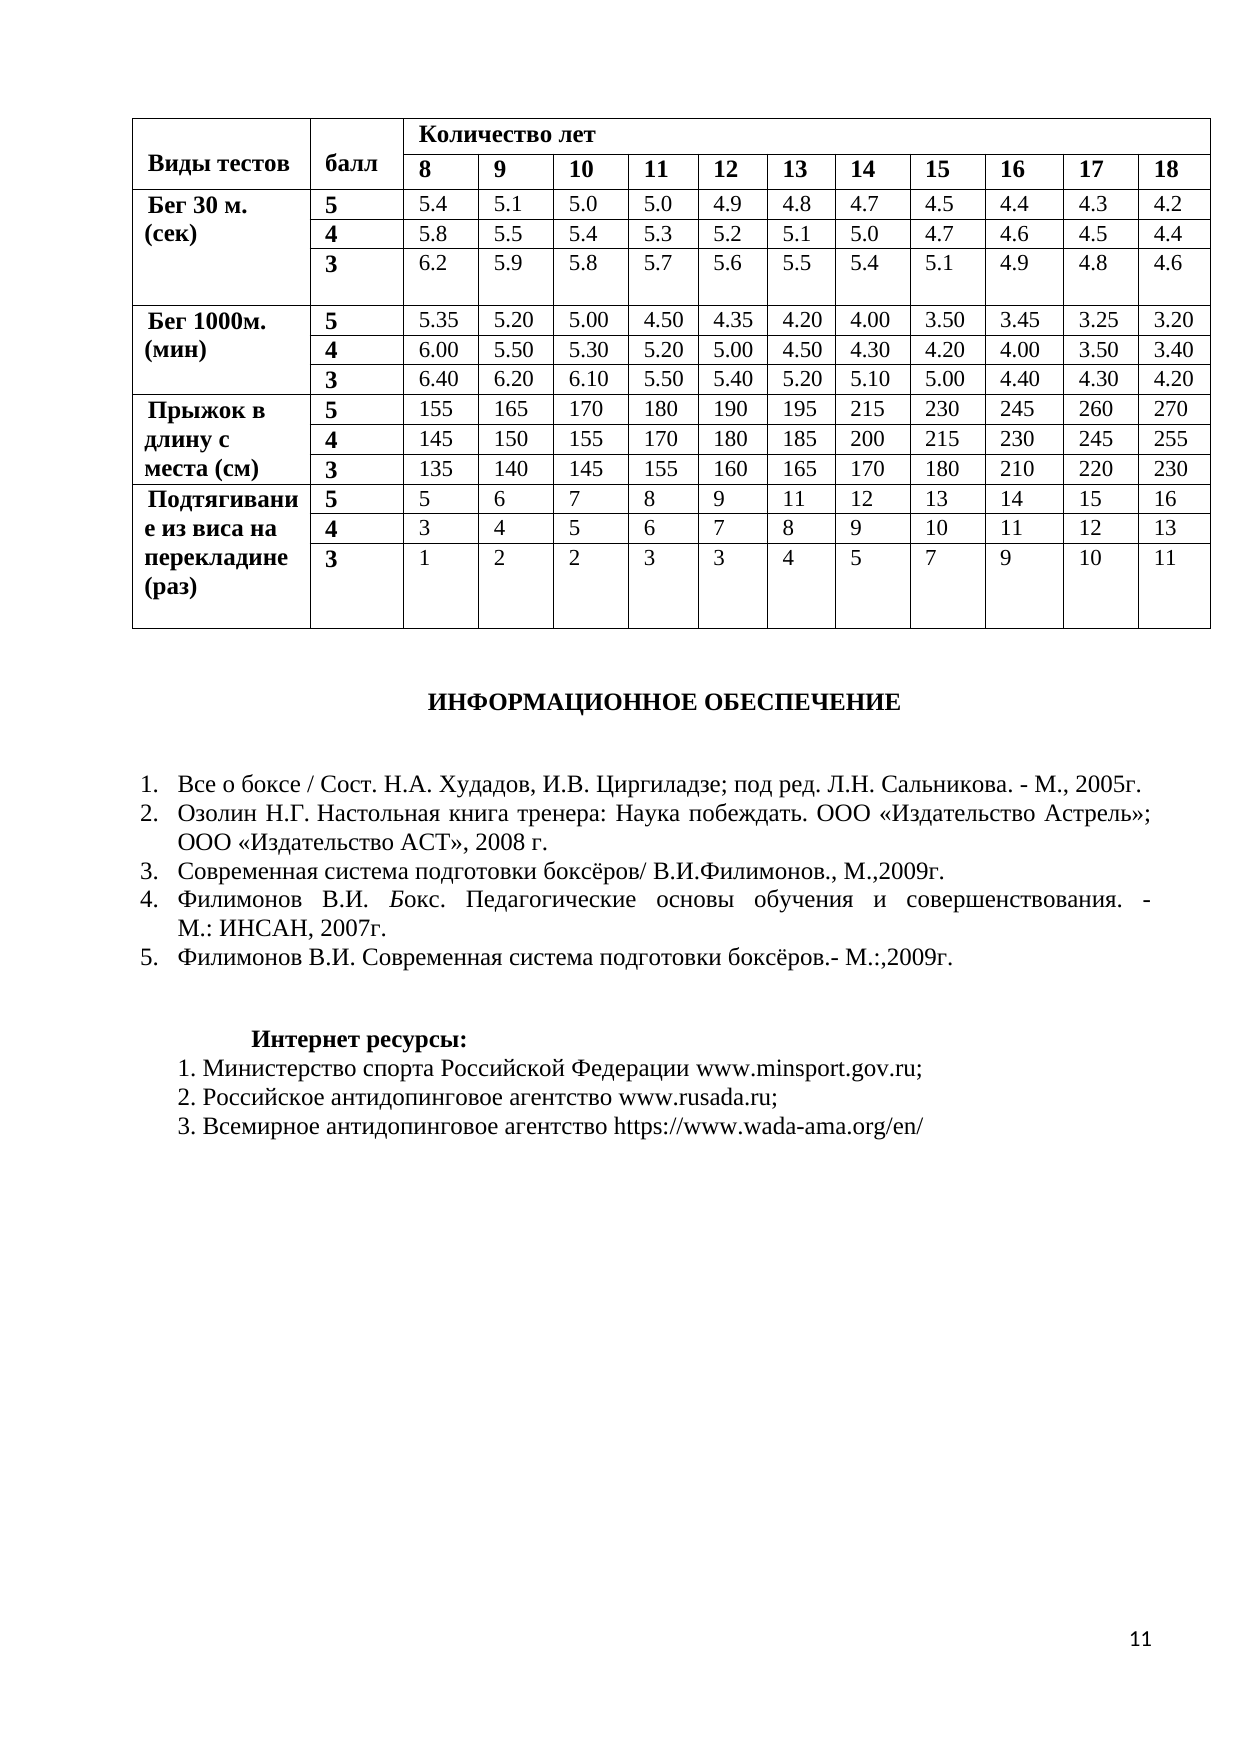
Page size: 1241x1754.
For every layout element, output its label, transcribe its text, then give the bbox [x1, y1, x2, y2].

table_cell 5.1 [768, 220, 835, 248]
table_cell 15 [1064, 485, 1138, 513]
table_cell 5.00 [699, 336, 767, 364]
table_cell 4.2 [1139, 190, 1210, 218]
table_cell 155 [404, 395, 478, 424]
table_cell 4.50 [629, 306, 698, 334]
table_cell 155 [629, 455, 698, 483]
table_cell 4.7 [836, 190, 910, 218]
table_cell 9 [836, 514, 910, 543]
table_cell 3 [311, 365, 403, 394]
table_cell 5.20 [629, 336, 698, 364]
table_cell 215 [836, 395, 910, 424]
table_cell 9 [986, 544, 1063, 628]
table_cell 5.4 [836, 249, 910, 305]
table_cell 3.25 [1064, 306, 1138, 334]
table_cell 5 [404, 485, 478, 513]
table_cell 5.1 [911, 249, 985, 305]
table_cell Прыжок в длину с места (см) [133, 395, 310, 483]
table_cell 4 [311, 336, 403, 364]
table_cell 5.20 [479, 306, 553, 334]
table_cell 180 [699, 425, 767, 454]
table_cell 4.4 [1139, 220, 1210, 248]
table_cell 5.20 [768, 365, 835, 394]
table_header Количество лет [404, 119, 1210, 153]
table_cell 1 [404, 544, 478, 628]
list Все о боксе / Сост. Н.А. Худадов, И.В. Циргиладзе; под ред. Л.Н. Сальникова. - М., 2005г. [140, 769, 1152, 798]
table_cell 11 [629, 155, 698, 189]
table_cell 4.5 [911, 190, 985, 218]
table_cell 11 [1139, 544, 1210, 628]
table_header балл [311, 119, 403, 189]
table_cell 150 [479, 425, 553, 454]
table_cell 3.20 [1139, 306, 1210, 334]
table_cell 10 [554, 155, 628, 189]
table_cell 4 [768, 544, 835, 628]
table_cell 8 [768, 514, 835, 543]
table_cell 5 [311, 485, 403, 513]
table_cell 4.00 [986, 336, 1063, 364]
table_cell 4.35 [699, 306, 767, 334]
table_cell 3.40 [1139, 336, 1210, 364]
table_cell 190 [699, 395, 767, 424]
table_cell 4.20 [911, 336, 985, 364]
table_cell 3.45 [986, 306, 1063, 334]
table_cell 6 [479, 485, 553, 513]
table_cell 5.40 [699, 365, 767, 394]
table_cell 170 [629, 425, 698, 454]
table_cell 7 [554, 485, 628, 513]
table_cell 5.5 [479, 220, 553, 248]
list Филимонов В.И. Современная система подготовки боксёров.- М.:,2009г. [140, 942, 1152, 971]
list Современная система подготовки боксёров/ В.И.Филимонов., М.,2009г. [140, 856, 1152, 884]
table_cell 5.0 [629, 190, 698, 218]
table_cell 4.40 [986, 365, 1063, 394]
table_cell 4.00 [836, 306, 910, 334]
table_cell 16 [1139, 485, 1210, 513]
table_cell 180 [629, 395, 698, 424]
table_cell 5.4 [554, 220, 628, 248]
table_cell 15 [911, 155, 985, 189]
table_cell 210 [986, 455, 1063, 483]
table_cell 5.0 [836, 220, 910, 248]
table_cell 10 [911, 514, 985, 543]
table_header Виды тестов [133, 119, 310, 189]
table_cell 4.30 [1064, 365, 1138, 394]
table_cell 2 [479, 544, 553, 628]
table_cell 13 [911, 485, 985, 513]
table_cell 3 [629, 544, 698, 628]
table_cell 8 [629, 485, 698, 513]
table_cell Подтягивание из виса на перекладине (раз) [133, 485, 310, 628]
table_cell 220 [1064, 455, 1138, 483]
table_cell 5 [311, 190, 403, 218]
table_cell 4 [479, 514, 553, 543]
table_cell 14 [986, 485, 1063, 513]
table_cell 6.20 [479, 365, 553, 394]
table_cell 5.50 [479, 336, 553, 364]
table_cell 13 [768, 155, 835, 189]
table_cell 3 [311, 544, 403, 628]
table_cell 3.50 [911, 306, 985, 334]
table_cell 5.50 [629, 365, 698, 394]
table_cell 4.4 [986, 190, 1063, 218]
table_cell 2 [554, 544, 628, 628]
table_cell 3 [311, 455, 403, 483]
table_cell 11 [986, 514, 1063, 543]
table_cell 4.8 [768, 190, 835, 218]
table_cell Бег 30 м. (сек) [133, 190, 310, 305]
table_cell 12 [699, 155, 767, 189]
table_cell 8 [404, 155, 478, 189]
table_cell 4.6 [986, 220, 1063, 248]
table_cell 160 [699, 455, 767, 483]
table_cell 5.8 [404, 220, 478, 248]
table_cell 4 [311, 514, 403, 543]
table_cell 245 [1064, 425, 1138, 454]
table_cell 170 [554, 395, 628, 424]
table_cell 5.0 [554, 190, 628, 218]
table_cell 9 [699, 485, 767, 513]
table_cell 3 [311, 249, 403, 305]
table_cell 7 [699, 514, 767, 543]
table_cell 5 [554, 514, 628, 543]
table_cell 5.9 [479, 249, 553, 305]
table_cell 260 [1064, 395, 1138, 424]
table_cell 140 [479, 455, 553, 483]
table_cell 215 [911, 425, 985, 454]
table_cell 4.9 [699, 190, 767, 218]
table_cell 5.35 [404, 306, 478, 334]
table_cell 5.00 [554, 306, 628, 334]
table_cell 4.6 [1139, 249, 1210, 305]
table_cell 11 [768, 485, 835, 513]
table_cell 185 [768, 425, 835, 454]
table_cell 5.00 [911, 365, 985, 394]
table_cell 4 [311, 425, 403, 454]
table_cell 4.7 [911, 220, 985, 248]
table_cell 3.50 [1064, 336, 1138, 364]
table_cell 4.20 [1139, 365, 1210, 394]
table_cell 180 [911, 455, 985, 483]
table_cell 5.6 [699, 249, 767, 305]
table_cell 5.30 [554, 336, 628, 364]
table_cell 165 [768, 455, 835, 483]
table_cell 4.3 [1064, 190, 1138, 218]
list Озолин Н.Г. Настольная книга тренера: Наука побеждать. ООО «Издательство Астрель»; ООО «Издательство ACT», 2008 г. [140, 798, 1152, 856]
table_cell 16 [986, 155, 1063, 189]
table_cell 135 [404, 455, 478, 483]
table_cell 10 [1064, 544, 1138, 628]
table_cell 5.4 [404, 190, 478, 218]
table_cell 6.40 [404, 365, 478, 394]
table_cell 170 [836, 455, 910, 483]
table_cell 4.50 [768, 336, 835, 364]
table_cell 245 [986, 395, 1063, 424]
table_cell 5 [311, 395, 403, 424]
table_cell 17 [1064, 155, 1138, 189]
table_cell 230 [986, 425, 1063, 454]
table_cell 200 [836, 425, 910, 454]
list Филимонов В.И. Бокс. Педагогические основы обучения и совершенствования. - М.: ИНСАН, 2007г. [140, 884, 1152, 942]
text 1. Министерство спорта Российской Федерации www.minsport.gov.ru; [177, 1053, 1152, 1082]
table_cell 5 [836, 544, 910, 628]
list ИНФОРМАЦИОННОЕ ОБЕСПЕЧЕНИЕ [177, 687, 1152, 716]
table_cell 4.30 [836, 336, 910, 364]
table_cell 6.00 [404, 336, 478, 364]
table_cell 255 [1139, 425, 1210, 454]
table_cell Бег 1000м. (мин) [133, 306, 310, 394]
table_cell 145 [404, 425, 478, 454]
table_cell 155 [554, 425, 628, 454]
text 2. Российское антидопинговое агентство www.rusada.ru; [177, 1082, 1152, 1111]
table_cell 18 [1139, 155, 1210, 189]
table_cell 145 [554, 455, 628, 483]
table_cell 4.20 [768, 306, 835, 334]
text Интернет ресурсы: [177, 1024, 1152, 1053]
table_cell 4.9 [986, 249, 1063, 305]
table_cell 5.8 [554, 249, 628, 305]
table_cell 5.2 [699, 220, 767, 248]
table_cell 6 [629, 514, 698, 543]
table_cell 5.3 [629, 220, 698, 248]
table_cell 165 [479, 395, 553, 424]
table_cell 6.10 [554, 365, 628, 394]
table_cell 5 [311, 306, 403, 334]
table_cell 4.5 [1064, 220, 1138, 248]
table_cell 4.8 [1064, 249, 1138, 305]
table_cell 5.5 [768, 249, 835, 305]
table_cell 3 [699, 544, 767, 628]
table_cell 7 [911, 544, 985, 628]
table_cell 230 [1139, 455, 1210, 483]
table_cell 6.2 [404, 249, 478, 305]
table_cell 4 [311, 220, 403, 248]
table_cell 5.7 [629, 249, 698, 305]
table_cell 195 [768, 395, 835, 424]
table_cell 5.10 [836, 365, 910, 394]
text 3. Всемирное антидопинговое агентство https://www.wada-ama.org/en/ [177, 1111, 1152, 1139]
table_cell 230 [911, 395, 985, 424]
table_cell 3 [404, 514, 478, 543]
table_cell 12 [836, 485, 910, 513]
table_cell 14 [836, 155, 910, 189]
table_cell 12 [1064, 514, 1138, 543]
table_cell 13 [1139, 514, 1210, 543]
table_cell 5.1 [479, 190, 553, 218]
table_cell 9 [479, 155, 553, 189]
table_cell 270 [1139, 395, 1210, 424]
